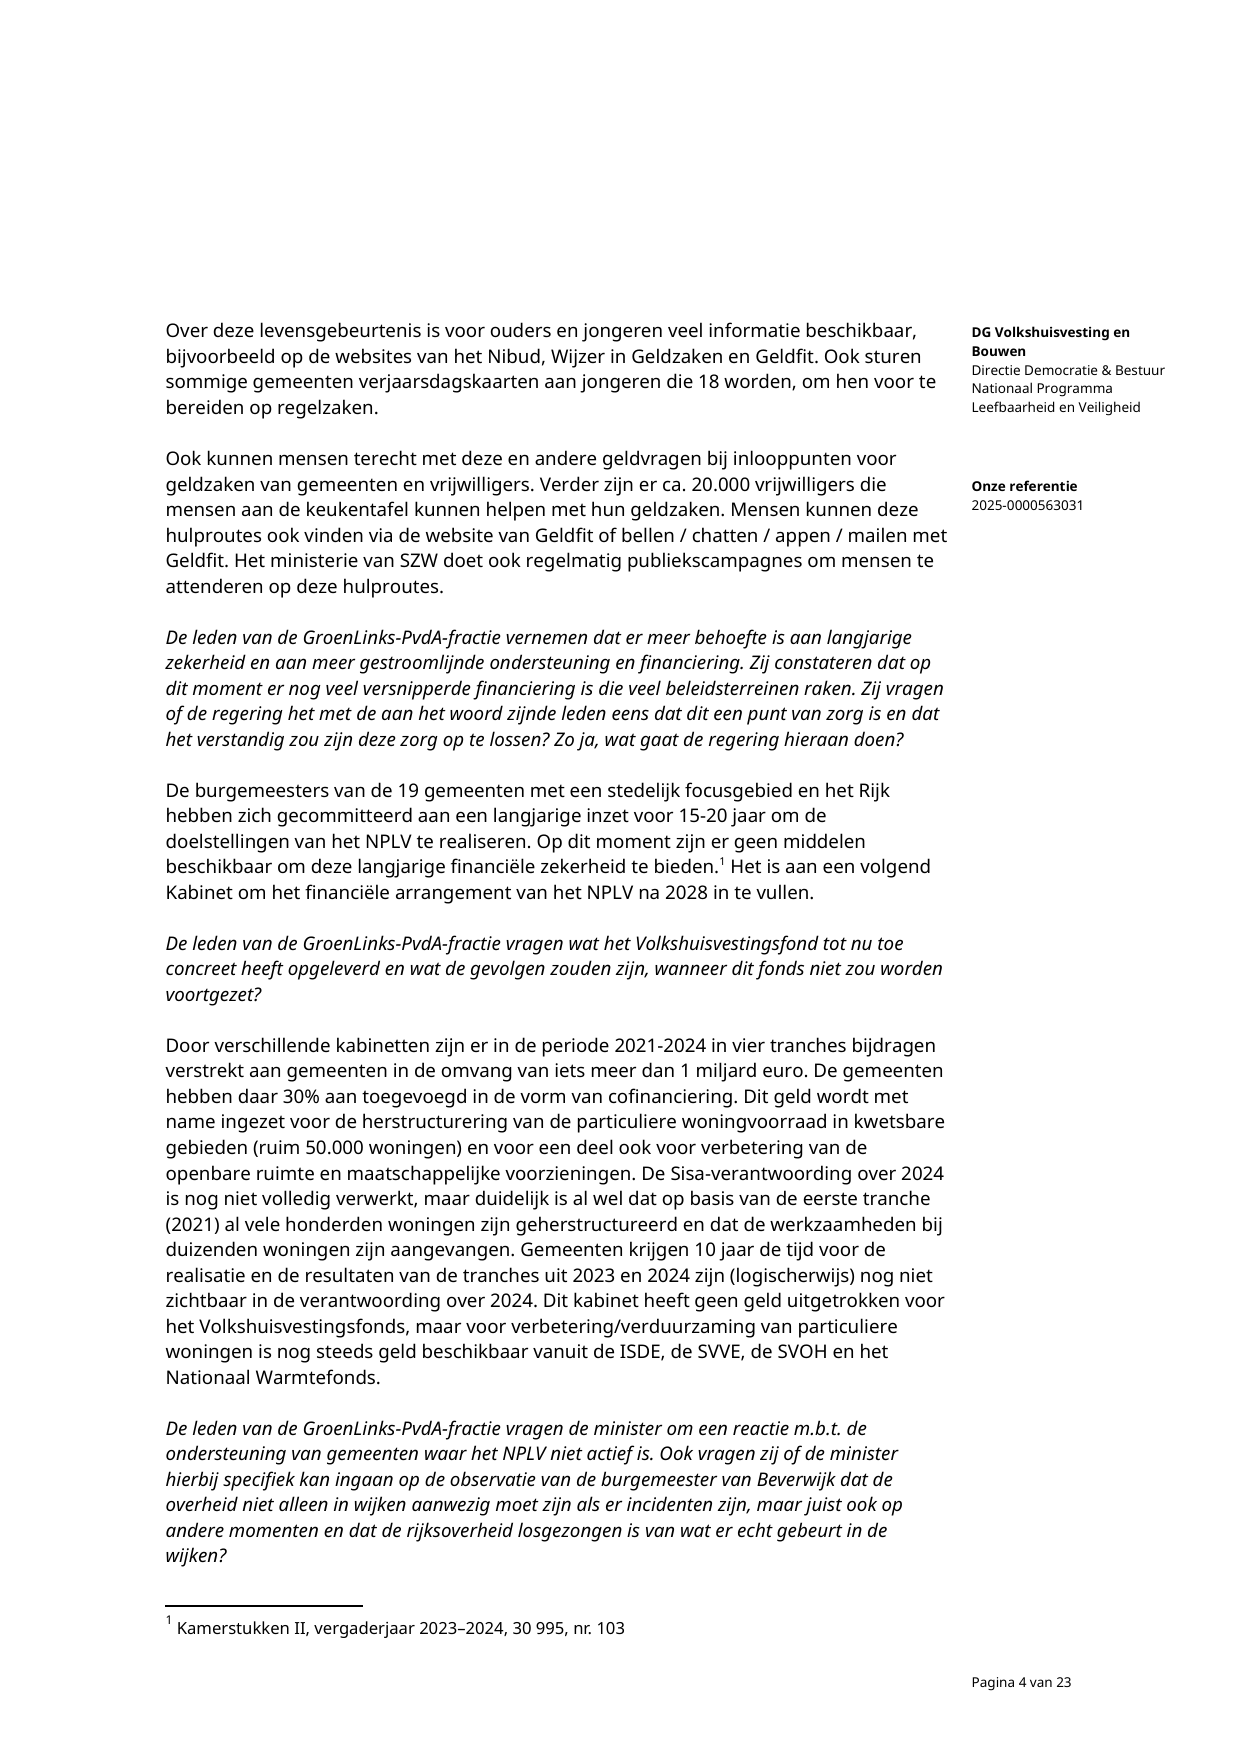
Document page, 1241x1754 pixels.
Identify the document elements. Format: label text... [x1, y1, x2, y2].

text De leden van de GroenLinks-PvdA-fractie vragen de minister om een reactie m.b.t. de ondersteuning van gemeenten waar het NPLV niet actief is. Ook vragen zij of de minister hierbij specifiek kan ingaan op de observatie van de burgemeester van Beverwijk dat de overheid niet alleen in wijken aanwezig moet zijn als er incidenten zijn, maar juist ook op andere momenten en dat de rijksoverheid losgezongen is van wat er echt gebeurt in de wijken? [165, 1415, 951, 1568]
text De leden van de GroenLinks-PvdA-fractie vernemen dat er meer behoefte is aan langjarige zekerheid en aan meer gestroomlijnde ondersteuning en financiering. Zij constateren dat op dit moment er nog veel versnipperde financiering is die veel beleidsterreinen raken. Zij vragen of de regering het met de aan het woord zijnde leden eens dat dit een punt van zorg is en dat het verstandig zou zijn deze zorg op te lossen? Zo ja, wat gaat de regering hieraan doen? [165, 624, 951, 752]
text Over deze levensgebeurtenis is voor ouders en jongeren veel informatie beschikbaar, bijvoorbeeld op de websites van het Nibud, Wijzer in Geldzaken en Geldfit. Ook sturen sommige gemeenten verjaarsdagskaarten aan jongeren die 18 worden, om hen voor te bereiden op regelzaken. [165, 318, 951, 420]
text Ook kunnen mensen terecht met deze en andere geldvragen bij inlooppunten voor geldzaken van gemeenten en vrijwilligers. Verder zijn er ca. 20.000 vrijwilligers die mensen aan de keukentafel kunnen helpen met hun geldzaken. Mensen kunnen deze hulproutes ook vinden via de website van Geldfit of bellen / chatten / appen / mailen met Geldfit. Het ministerie van SZW doet ook regelmatig publiekscampagnes om mensen te attenderen op deze hulproutes. [165, 445, 951, 598]
text De burgemeesters van de 19 gemeenten met een stedelijk focusgebied en het Rijk hebben zich gecommitteerd aan een langjarige inzet voor 15-20 jaar om de doelstellingen van het NPLV te realiseren. Op dit moment zijn er geen middelen beschikbaar om deze langjarige financiële zekerheid te bieden. Het is aan een volgend Kabinet om het financiële arrangement van het NPLV na 2028 in te vullen. [165, 777, 951, 905]
text De leden van de GroenLinks-PvdA-fractie vragen wat het Volkshuisvestingsfond tot nu toe concreet heeft opgeleverd en wat de gevolgen zouden zijn, wanneer dit fonds niet zou worden voortgezet? [165, 930, 951, 1007]
text Door verschillende kabinetten zijn er in de periode 2021-2024 in vier tranches bijdragen verstrekt aan gemeenten in de omvang van iets meer dan 1 miljard euro. De gemeenten hebben daar 30% aan toegevoegd in de vorm van cofinanciering. Dit geld wordt met name ingezet voor de herstructurering van de particuliere woningvoorraad in kwetsbare gebieden (ruim 50.000 woningen) en voor een deel ook voor verbetering van de openbare ruimte en maatschappelijke voorzieningen. De Sisa-verantwoording over 2024 is nog niet volledig verwerkt, maar duidelijk is al wel dat op basis van de eerste tranche (2021) al vele honderden woningen zijn geherstructureerd en dat de werkzaamheden bij duizenden woningen zijn aangevangen. Gemeenten krijgen 10 jaar de tijd voor de realisatie en de resultaten van de tranches uit 2023 en 2024 zijn (logischerwijs) nog niet zichtbaar in de verantwoording over 2024. Dit kabinet heeft geen geld uitgetrokken voor het Volkshuisvestingsfonds, maar voor verbetering/verduurzaming van particuliere woningen is nog steeds geld beschikbaar vanuit de ISDE, de SVVE, de SVOH en het Nationaal Warmtefonds. [165, 1032, 951, 1389]
